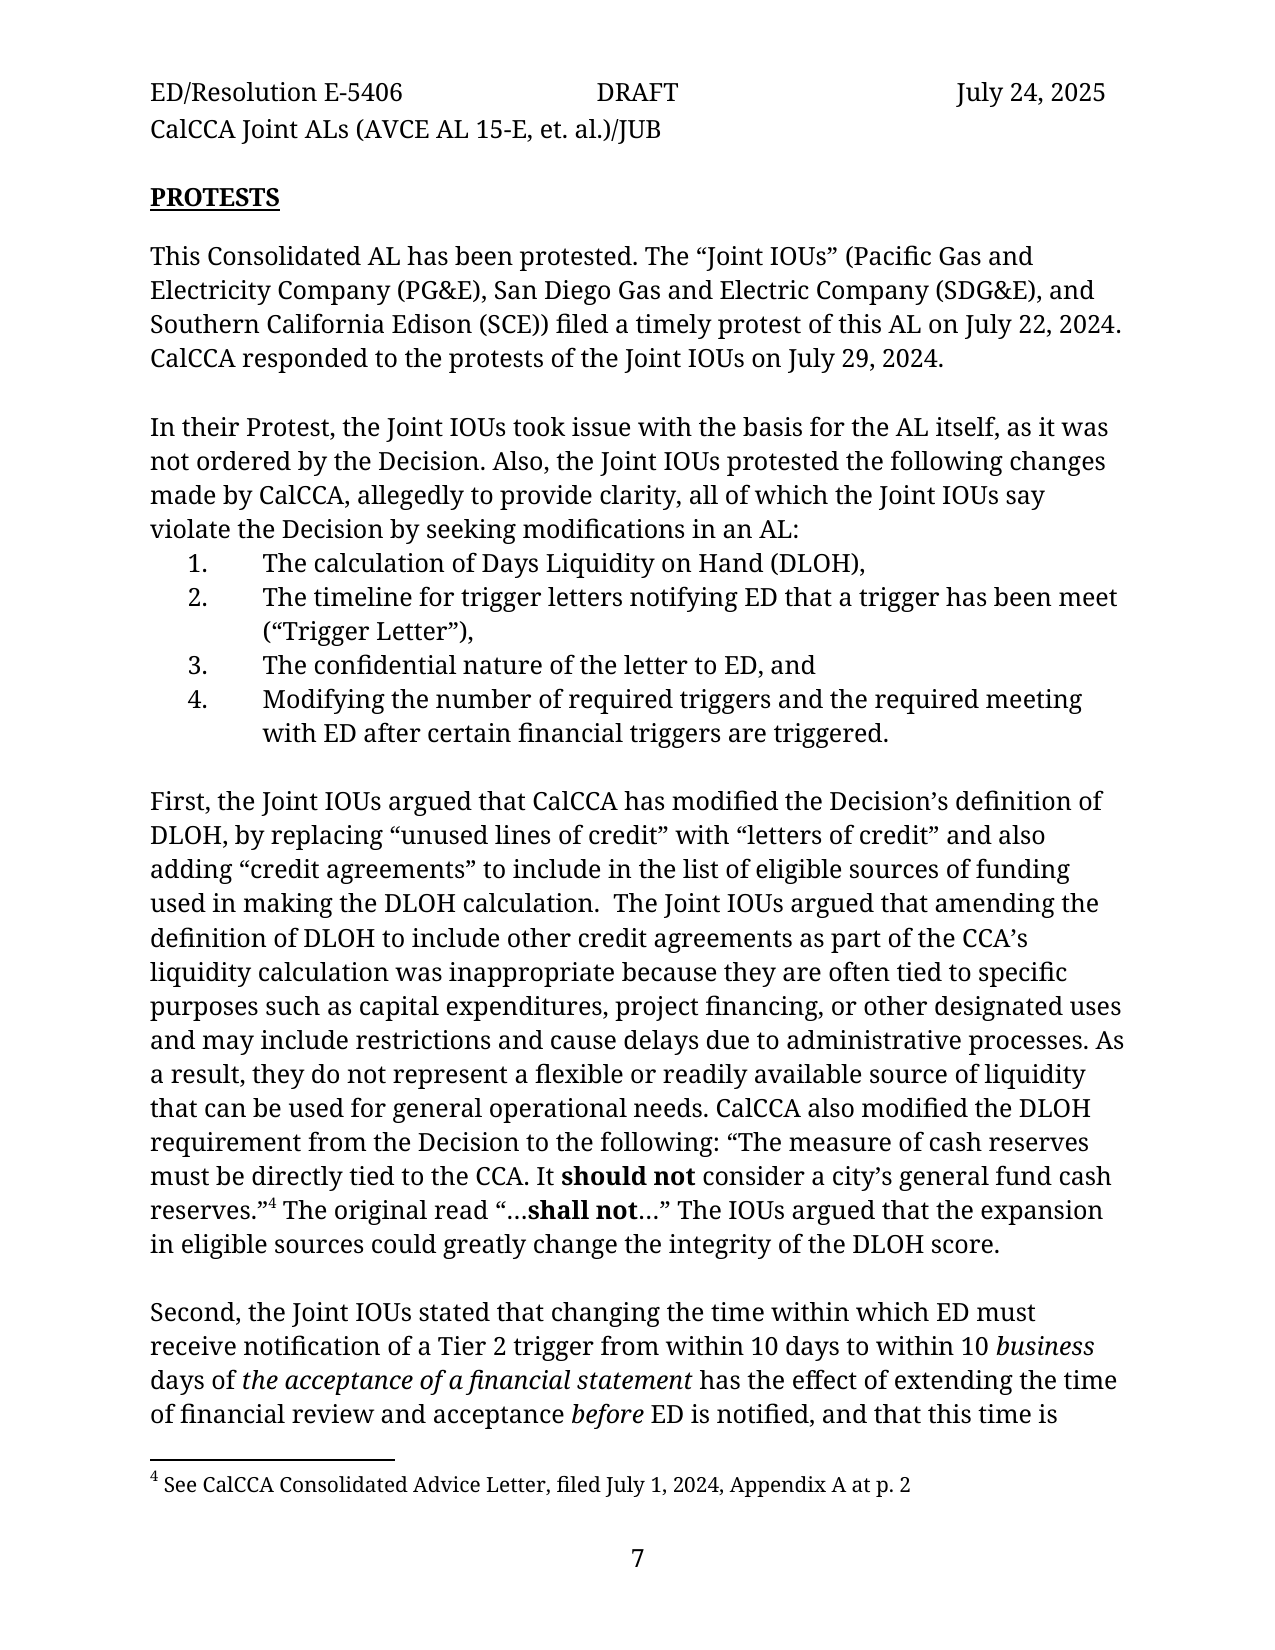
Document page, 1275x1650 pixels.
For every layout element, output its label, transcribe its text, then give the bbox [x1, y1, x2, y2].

list Modifying the number of required triggers and the required meeting with ED after certain financial triggers are triggered. [187, 682, 1125, 750]
list The timeline for trigger letters notifying ED that a trigger has been meet (“Trigger Letter”), [187, 579, 1125, 648]
list The confidential nature of the letter to ED, and [187, 648, 1125, 682]
text In their Protest, the Joint IOUs took issue with the basis for the AL itself, as it was not ordered by the Decision. Also, the Joint IOUs protested the following changes made by CalCCA, allegedly to provide clarity, all of which the Joint IOUs say violate the Decision by seeking modifications in an AL: [150, 409, 1125, 546]
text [150, 1295, 1125, 1431]
text First, the Joint IOUs argued that CalCCA has modified the Decision’s definition of DLOH, by replacing “unused lines of credit” with “letters of credit” and also adding “credit agreements” to include in the list of eligible sources of funding used in making the DLOH calculation. The Joint IOUs argued that amending the definition of DLOH to include other credit agreements as part of the CCA’s liquidity calculation was inappropriate because they are often tied to specific purposes such as capital expenditures, project financing, or other designated uses and may include restrictions and cause delays due to administrative processes. As a result, they do not represent a flexible or readily available source of liquidity that can be used for general operational needs. CalCCA also modified the DLOH requirement from the Decision to the following: “The measure of cash reserves must be directly tied to the CCA. It should not consider a city’s general fund cash reserves.” The original read “…shall not…” The IOUs argued that the expansion in eligible sources could greatly change the integrity of the DLOH score. [150, 784, 1125, 1261]
list The calculation of Days Liquidity on Hand (DLOH), [187, 546, 1125, 579]
text This Consolidated AL has been protested. The “Joint IOUs” (Pacific Gas and Electricity Company (PG&E), San Diego Gas and Electric Company (SDG&E), and Southern California Edison (SCE)) filed a timely protest of this AL on July 22, 2024. CalCCA responded to the protests of the Joint IOUs on July 29, 2024. [150, 239, 1125, 375]
subtitle Protests [150, 180, 1125, 214]
